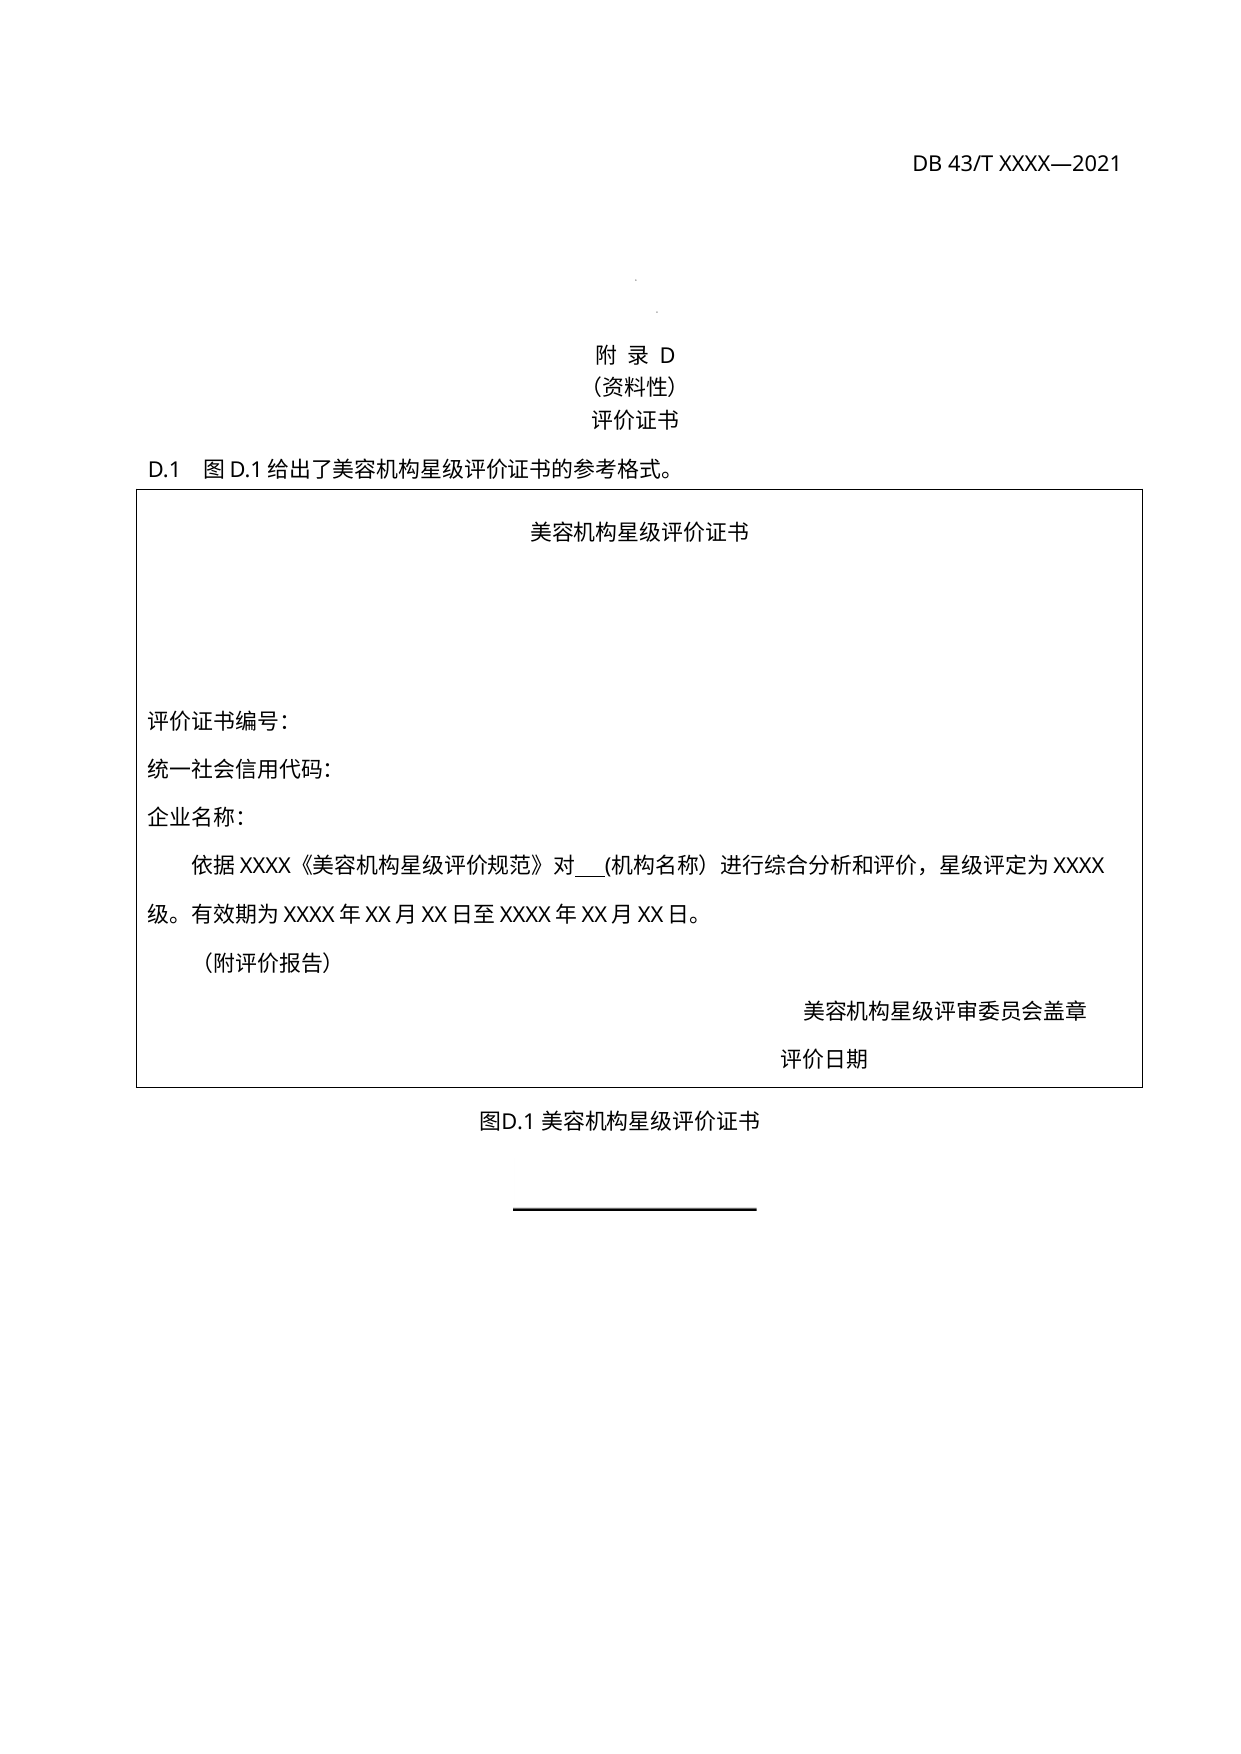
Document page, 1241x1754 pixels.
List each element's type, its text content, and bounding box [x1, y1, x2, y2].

text 美容机构星级评价证书 [148, 1104, 1122, 1136]
text 图D.1给出了美容机构星级评价证书的参考格式。 [148, 451, 1122, 484]
table_header 美容机构星级评价证书 评价证书编号： 统一社会信用代码： 企业名称： 依据XXXX《美容机构星级评价规范》对 (机构名称）进行综合分析和评价，星级评定为XXXX级。有效期为XXXX年XX月XX日至XXXX年XX月XX日。 （附评价报告） 美容机构星级评审委员会盖章 评价日期 [137, 490, 1142, 1087]
text （资料性） 评价证书 [148, 337, 1122, 435]
picture [513, 1158, 757, 1211]
